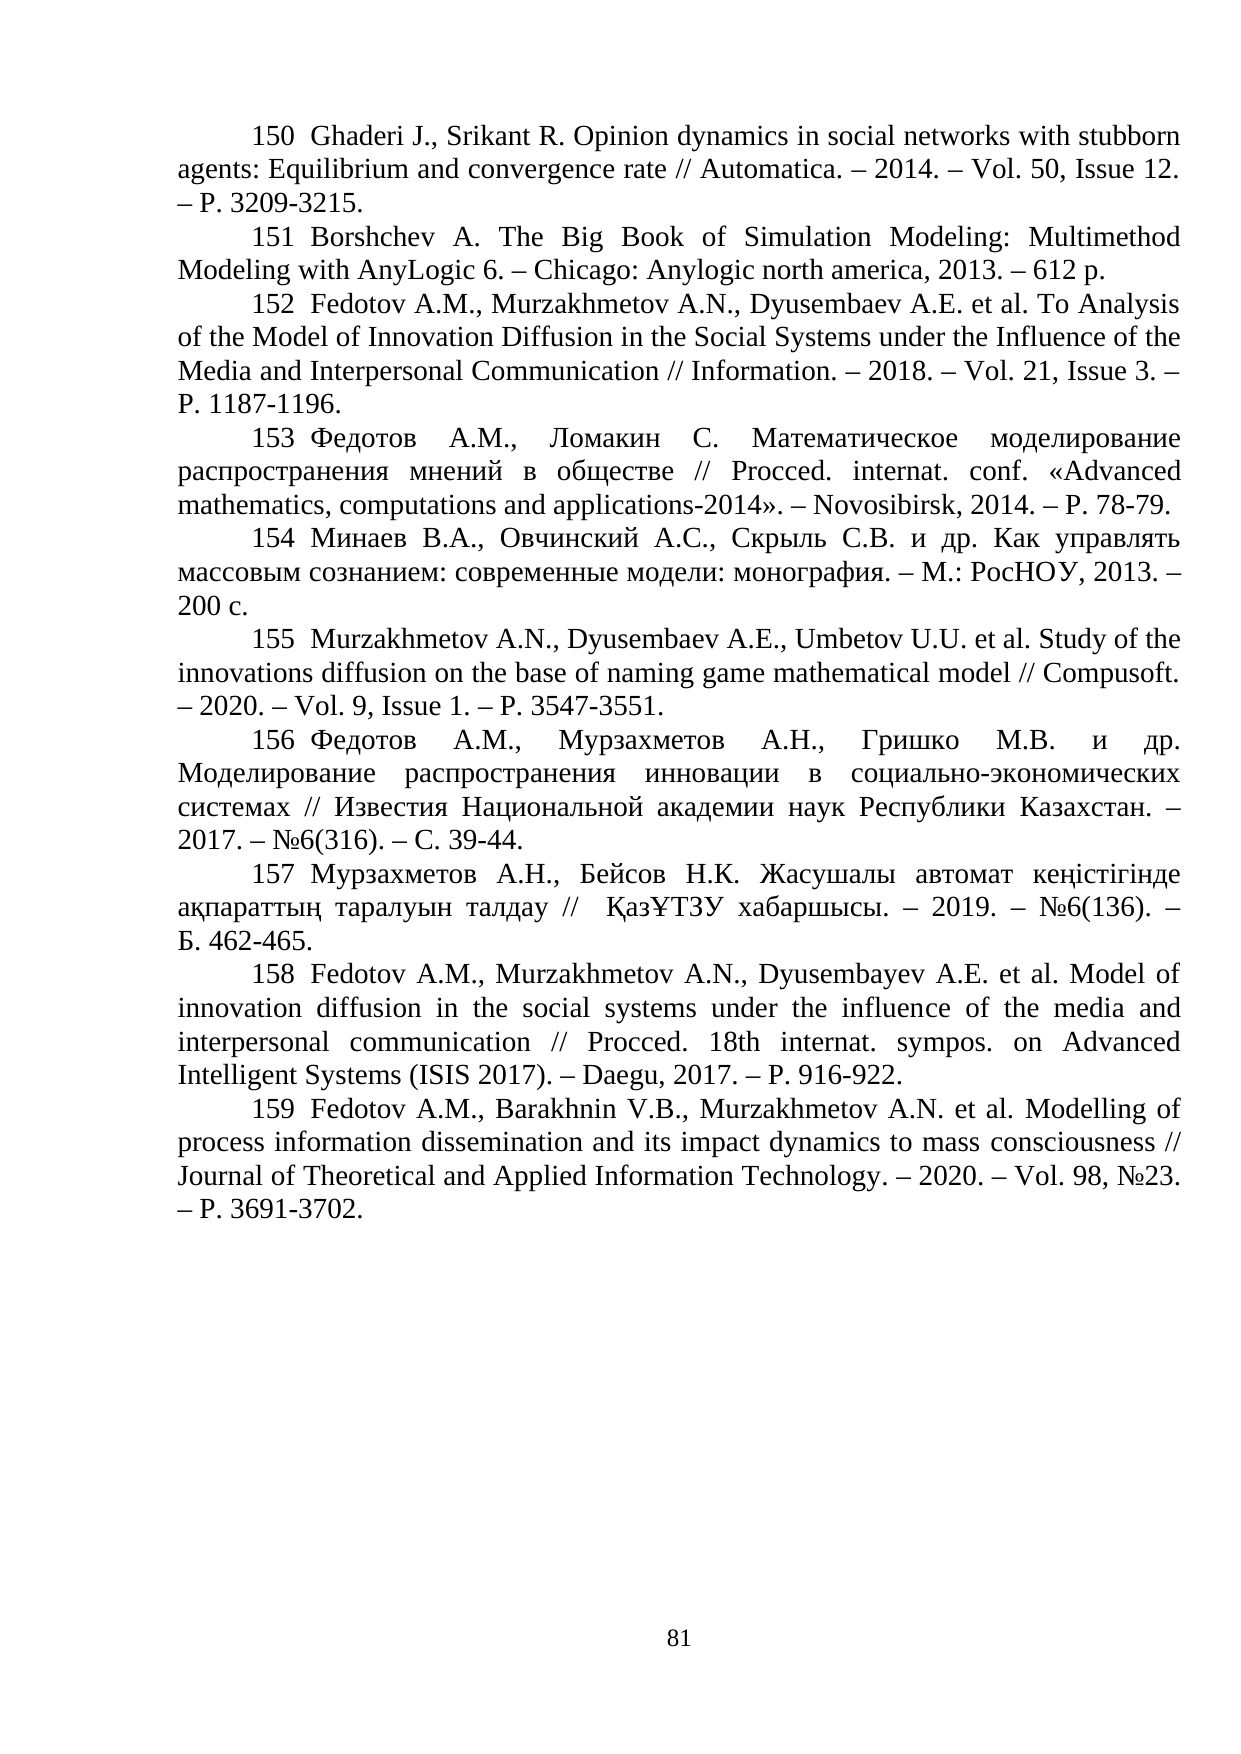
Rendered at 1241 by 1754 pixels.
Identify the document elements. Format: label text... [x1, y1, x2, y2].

list Мурзахметов А.Н., Бейсов Н.К. Жасушалы автомат кеңістігінде ақпараттың таралуын талдау // ҚазҰТЗУ хабаршысы. – 2019. – №6(136). – Б. 462-465. [177, 856, 1181, 957]
list Fedotov A.M., Barakhnin V.B., Murzakhmetov A.N. et al. Modelling of process information dissemination and its impact dynamics to mass consciousness // Journal of Theoretical and Applied Information Technology. – 2020. – Vol. 98, №23. – Р. 3691-3702. [177, 1091, 1181, 1225]
list Fedotov A.M., Murzakhmetov A.N., Dyusembayev A.E. et al. Model of innovation diffusion in the social systems under the influence of the media and interpersonal communication // Procced. 18th internat. sympos. on Advanced Intelligent Systems (ISIS 2017). – Daegu, 2017. – P. 916-922. [177, 957, 1181, 1091]
list Федотов А.М., Мурзахметов А.Н., Гришко М.В. и др. Моделирование распространения инновации в социально-экономических системах // Известия Национальной академии наук Республики Казахстан. – 2017. – №6(316). – С. 39-44. [177, 722, 1181, 856]
list Федотов А.М., Ломакин С. Математическое моделирование распространения мнений в обществе // Procced. internat. conf. «Advanced mathematics, computations and applications-2014». – Novosibirsk, 2014. – P. 78-79. [177, 420, 1181, 521]
list Borshchev A. The Big Book of Simulation Modeling: Multimethod Modeling with AnyLogic 6. – Chicago: Anylogic north america, 2013. – 612 p. [177, 219, 1181, 286]
list Минаев В.А., Овчинский А.С., Скрыль С.В. и др. Как управлять массовым сознанием: современные модели: монография. – М.: РосНОУ, 2013. –200 с. [177, 521, 1181, 621]
list Murzakhmetov A.N., Dyusembaev A.E., Umbetov U.U. et al. Study of the innovations diffusion on the base of naming game mathematical model // Compusoft. – 2020. – Vol. 9, Issue 1. – P. 3547-3551. [177, 621, 1181, 722]
list Ghaderi J., Srikant R. Opinion dynamics in social networks with stubborn agents: Equilibrium and convergence rate // Automatica. – 2014. – Vol. 50, Issue 12. – P. 3209-3215. [177, 118, 1181, 219]
list Fedotov A.M., Murzakhmetov A.N., Dyusembaev A.E. et al. To Analysis of the Model of Innovation Diffusion in the Social Systems under the Influence of the Media and Interpersonal Communication // Information. – 2018. – Vol. 21, Issue 3. – P. 1187-1196. [177, 286, 1181, 420]
